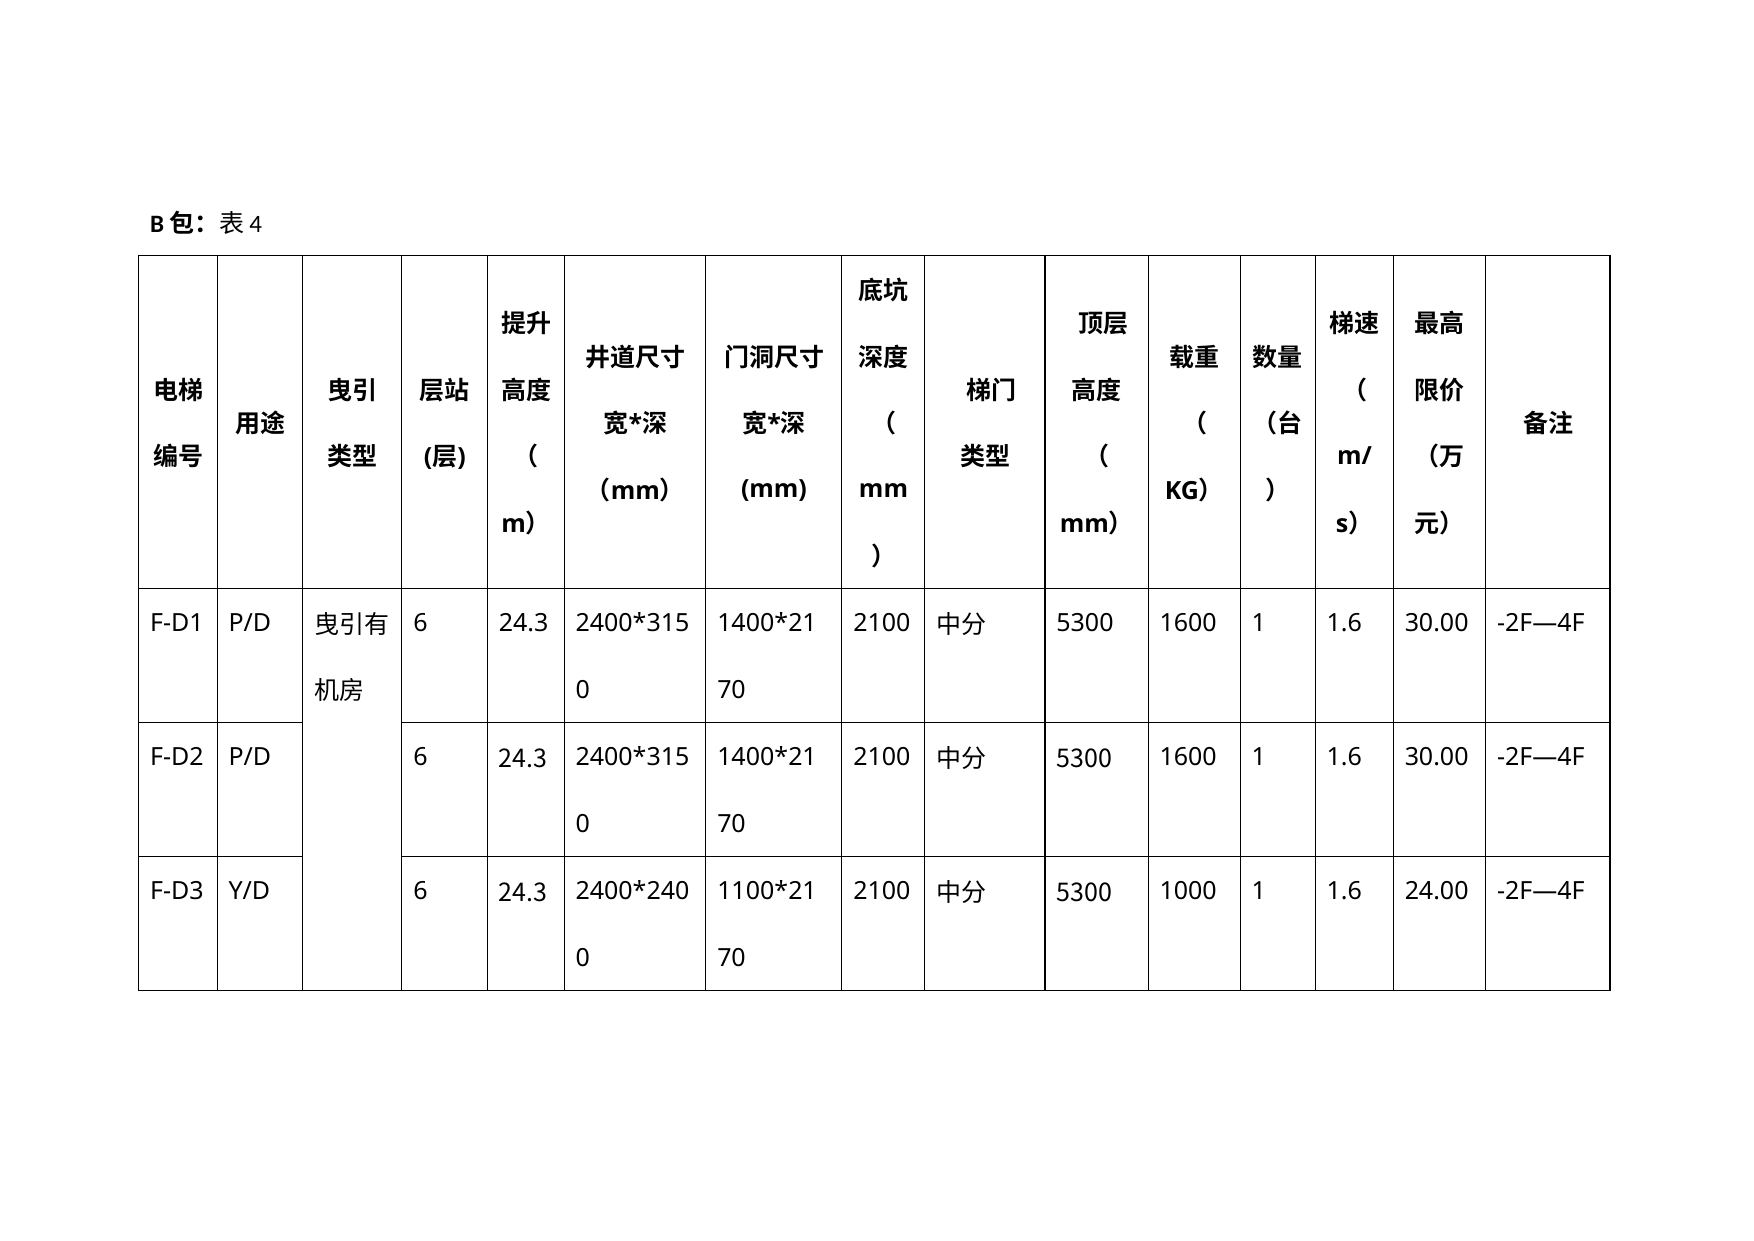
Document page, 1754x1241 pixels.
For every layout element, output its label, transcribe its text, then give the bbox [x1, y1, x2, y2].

table_cell 1000 [1149, 857, 1240, 990]
table_cell Y/D [218, 857, 302, 990]
table_cell 2100 [842, 723, 924, 856]
table_cell 曳引有机房 [303, 589, 401, 990]
table_cell 2400*2400 [565, 857, 705, 990]
table_cell -2F—4F [1486, 589, 1609, 722]
table_cell 5300 [1046, 723, 1148, 856]
table_cell P/D [218, 589, 302, 722]
text B包：表4 [150, 188, 1604, 254]
table_header 数量（台） [1241, 256, 1315, 588]
table_cell 24.3 [488, 589, 564, 722]
table_cell 1 [1241, 857, 1315, 990]
table_cell 1400*2170 [706, 723, 841, 856]
table_cell 2100 [842, 589, 924, 722]
table_header 层站 (层) [402, 256, 487, 588]
table_cell 6 [402, 723, 487, 856]
table_header 用途 [218, 256, 302, 588]
table_cell 2400*3150 [565, 589, 705, 722]
table_cell -2F—4F [1486, 723, 1609, 856]
table_header 电梯 编号 [139, 256, 217, 588]
table_cell 24.00 [1394, 857, 1485, 990]
table_cell 1.6 [1316, 589, 1393, 722]
table_header 梯速 （m/s） [1316, 256, 1393, 588]
table_cell 中分 [925, 857, 1044, 990]
table_header 载重 （KG） [1149, 256, 1240, 588]
table_cell 1 [1241, 723, 1315, 856]
table_cell 30.00 [1394, 723, 1485, 856]
table_header 门洞尺寸 宽*深(mm) [706, 256, 841, 588]
table_cell 2400*3150 [565, 723, 705, 856]
table_cell 1 [1241, 589, 1315, 722]
table_cell 1400*2170 [706, 589, 841, 722]
table_cell 5300 [1046, 589, 1148, 722]
table_cell 24.3 [488, 857, 564, 990]
table_cell F-D1 [139, 589, 217, 722]
table_cell 1600 [1149, 723, 1240, 856]
table_header 曳引 类型 [303, 256, 401, 588]
table_cell -2F—4F [1486, 857, 1609, 990]
table_cell 2100 [842, 857, 924, 990]
table_header 备注 [1486, 256, 1609, 588]
table_cell 5300 [1046, 857, 1148, 990]
table_cell 30.00 [1394, 589, 1485, 722]
table_cell P/D [218, 723, 302, 856]
table_header 提升高度 （m） [488, 256, 564, 588]
table_header 顶层 高度 （mm） [1046, 256, 1148, 588]
table_cell 24.3 [488, 723, 564, 856]
table_cell F-D2 [139, 723, 217, 856]
table_header 底坑 深度 （mm） [842, 256, 924, 588]
table_cell 1.6 [1316, 857, 1393, 990]
table_cell 6 [402, 857, 487, 990]
table_cell 1.6 [1316, 723, 1393, 856]
table_cell 1600 [1149, 589, 1240, 722]
table_cell 中分 [925, 589, 1044, 722]
table_header 梯门 类型 [925, 256, 1044, 588]
table_cell 1100*2170 [706, 857, 841, 990]
table_cell F-D3 [139, 857, 217, 990]
table_cell 6 [402, 589, 487, 722]
table_header 最高限价（万元） [1394, 256, 1485, 588]
table_header 井道尺寸 宽*深（mm） [565, 256, 705, 588]
table_cell 中分 [925, 723, 1044, 856]
